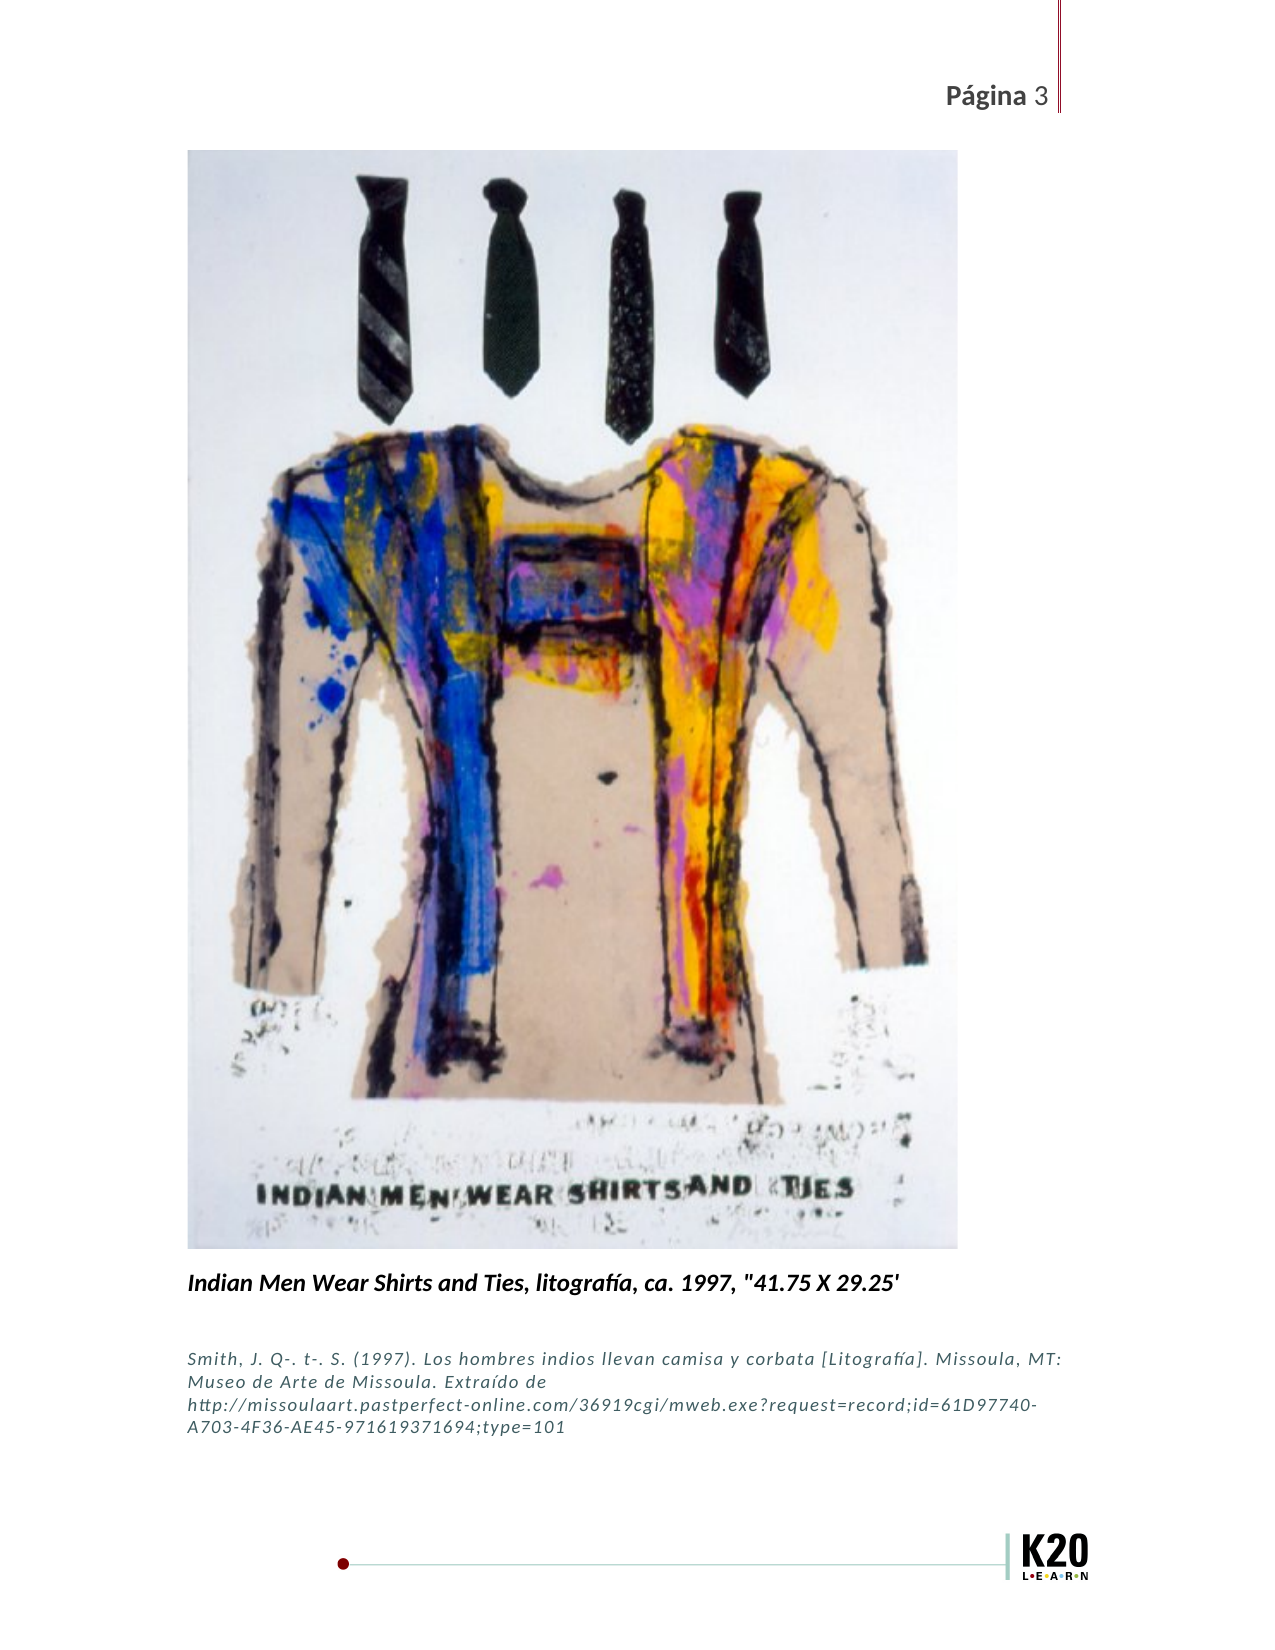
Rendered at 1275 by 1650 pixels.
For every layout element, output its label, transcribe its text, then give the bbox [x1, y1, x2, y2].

picture [187, 150, 958, 1249]
subtitle Smith, J. Q-. t-. S. (1997). Los hombres indios llevan camisa y corbata [Litografía]. Missoula, MT: Museo de Arte de Missoula. Extraído de http://missoulaart.pastperfect-online.com/36919cgi/mweb.exe?request=record;id=61D97740-A703-4F36-AE45-971619371694;type=101 [187, 1347, 1087, 1439]
text Indian Men Wear Shirts and Ties, litografía, ca. 1997, "41.75 X 29.25' [187, 1267, 1087, 1298]
picture [337, 1530, 1088, 1583]
